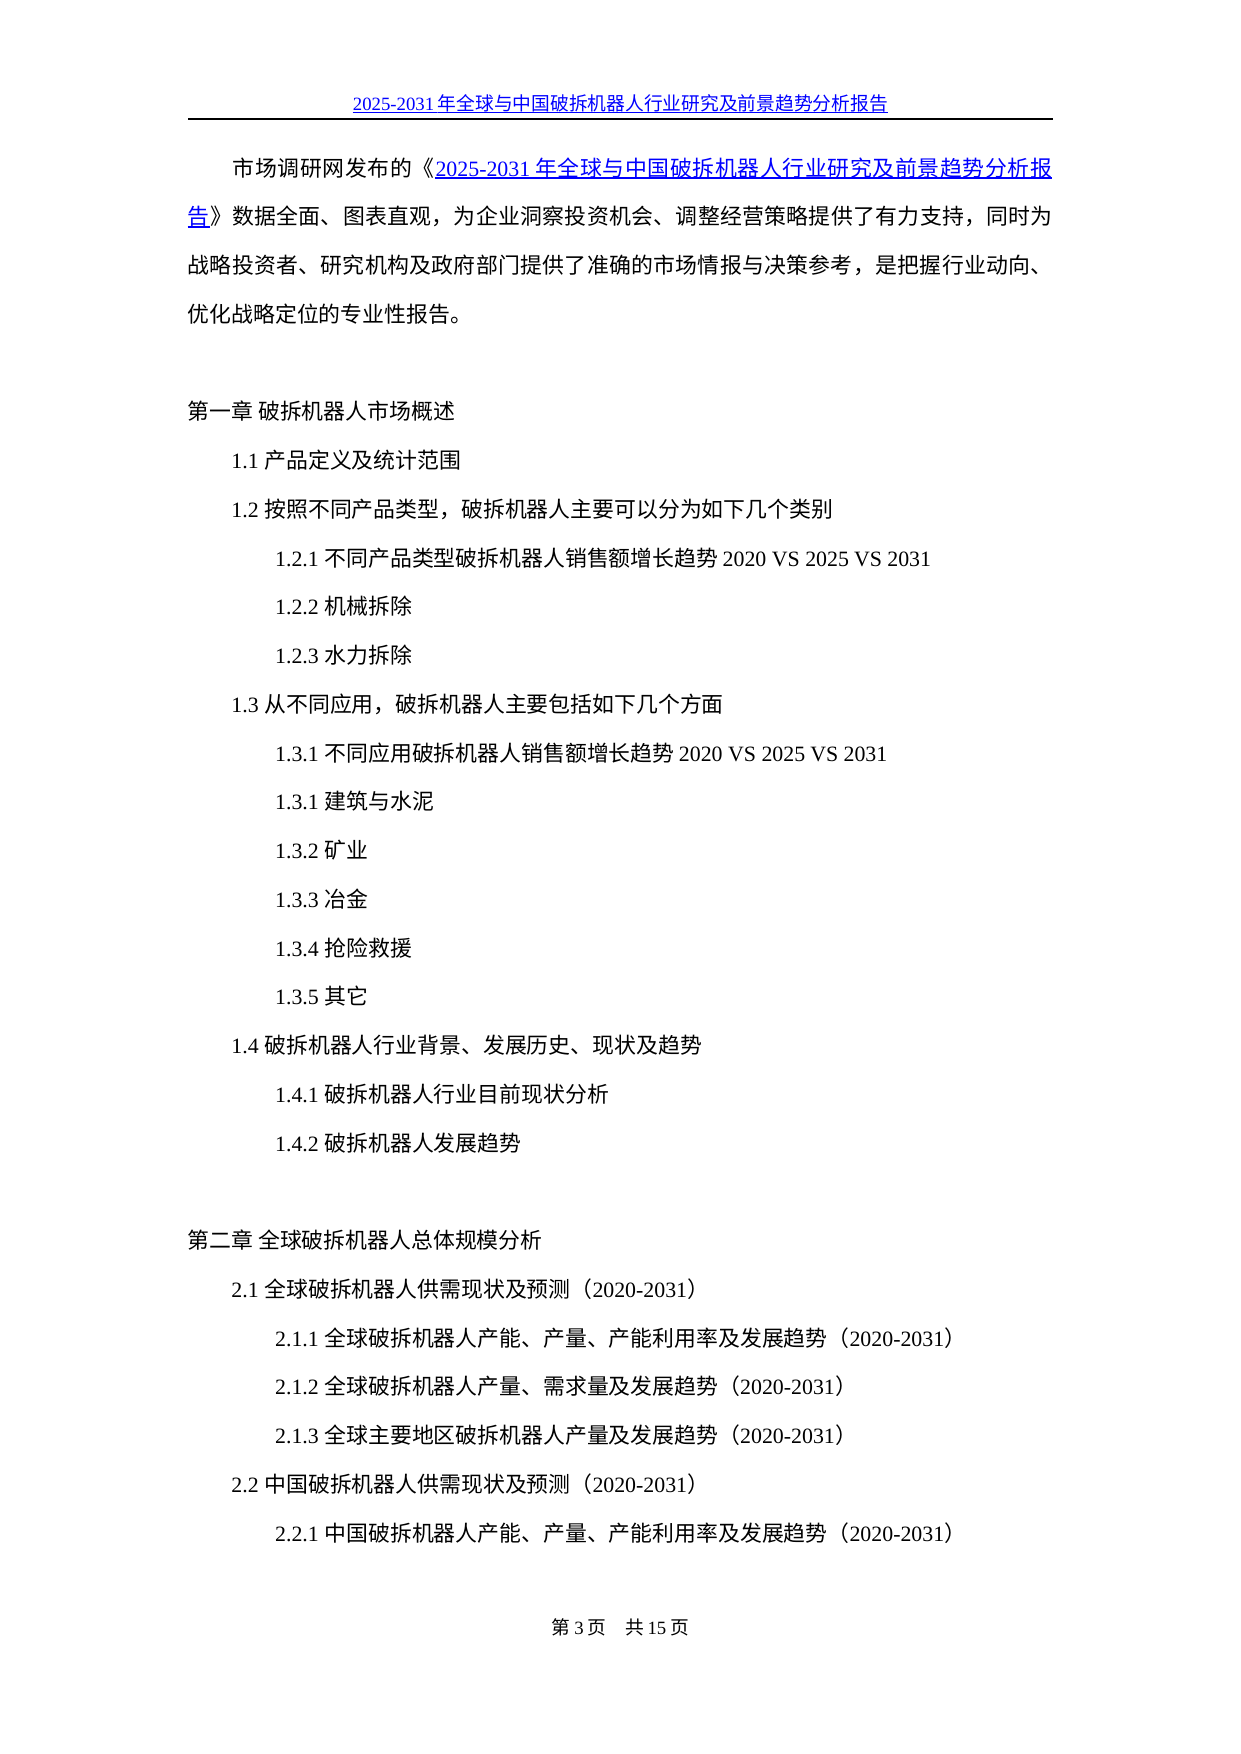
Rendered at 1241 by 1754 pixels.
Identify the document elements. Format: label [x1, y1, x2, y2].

text [187, 150, 1053, 1548]
